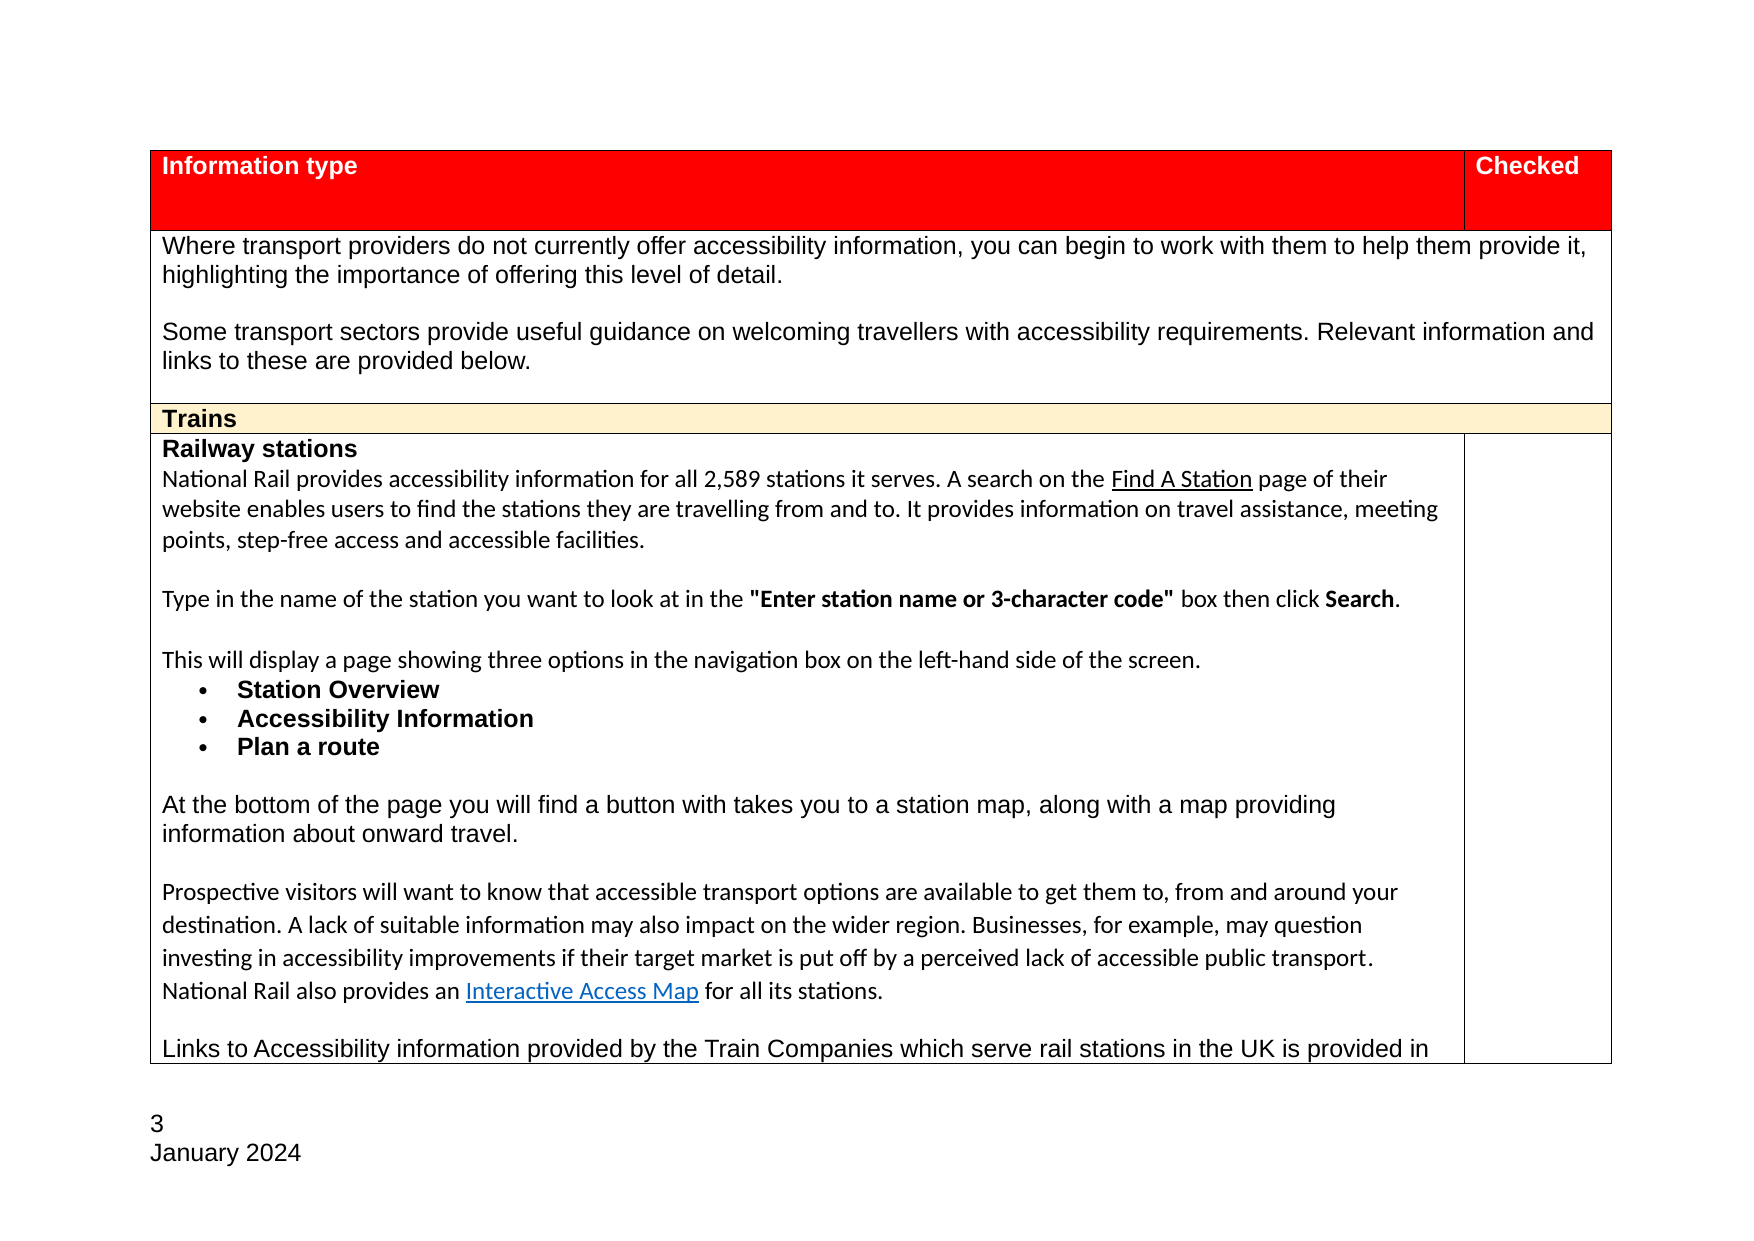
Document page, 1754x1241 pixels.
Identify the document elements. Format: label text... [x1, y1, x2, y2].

table_header Checked [1465, 151, 1611, 230]
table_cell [151, 231, 1611, 403]
table_cell Trains [151, 404, 1611, 433]
table_cell [1465, 434, 1611, 1063]
table_header Information type [151, 151, 1464, 230]
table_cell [151, 434, 1464, 1063]
